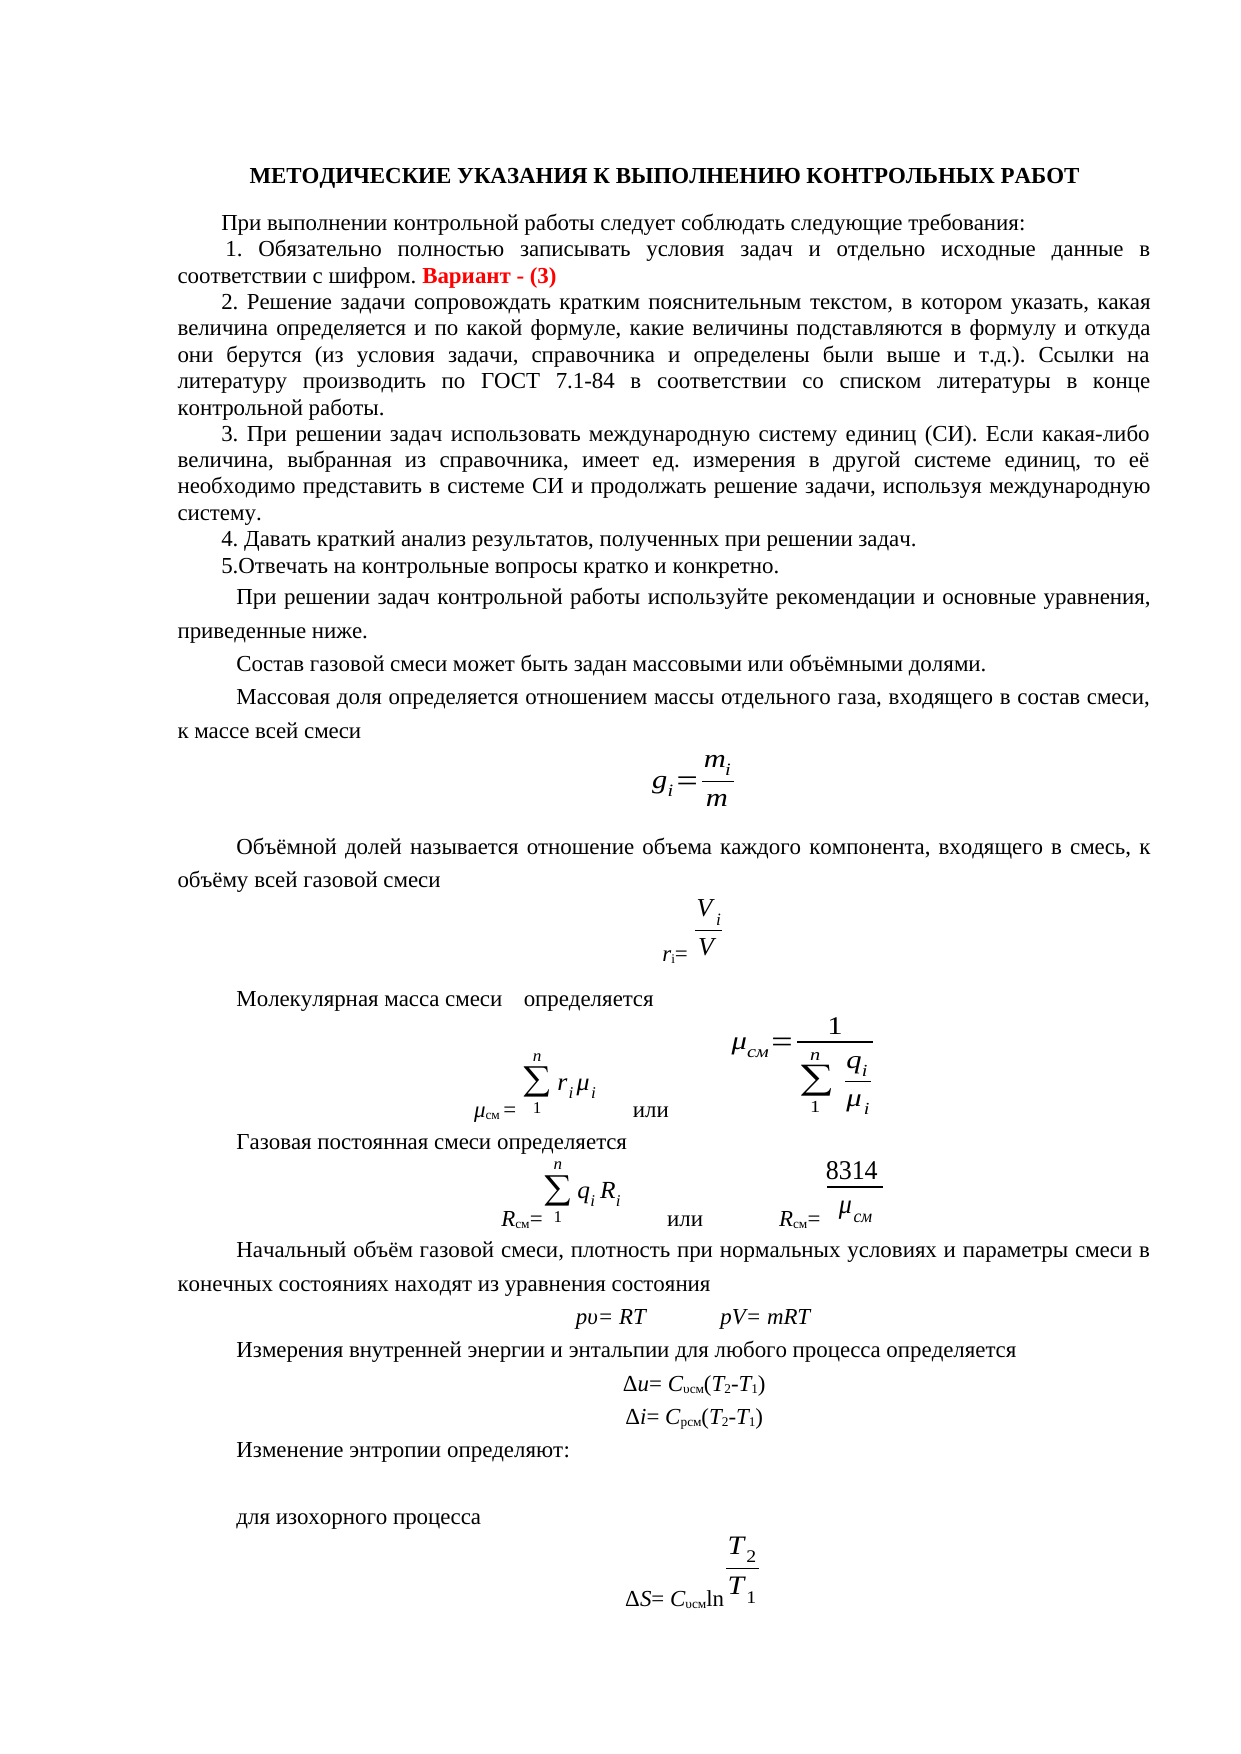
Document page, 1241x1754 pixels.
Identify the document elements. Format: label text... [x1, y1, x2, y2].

text 5.Отвечать на контрольные вопросы кратко и конкретно. [177, 552, 1152, 578]
text 1. Обязательно полностью записывать условия задач и отдельно исходные данные в соответствии с шифром. Вариант - (3) [177, 235, 1152, 288]
text Измерения внутренней энергии и энтальпии для любого процесса определяется [177, 1331, 1152, 1364]
text При выполнении контрольной работы следует соблюдать следующие требования: [177, 209, 1152, 235]
text 3. При решении задач использовать международную систему единиц (СИ). Если какая-либо величина, выбранная из справочника, имеет ед. измерения в другой системе единиц, то её необходимо представить в системе СИ и продолжать решение задачи, используя международную систему. [177, 420, 1152, 525]
text Изменение энтропии определяют: [177, 1431, 1152, 1464]
text Массовая доля определяется отношением массы отдельного газа, входящего в состав смеси, к массе всей смеси [177, 678, 1152, 745]
text ΔS= Cυсмln [236, 1531, 1152, 1611]
text для изохорного процесса [177, 1498, 1152, 1531]
text μсм = или [177, 1013, 1152, 1122]
text Δu= Cυсм(T2-T1) [177, 1364, 1152, 1398]
text Состав газовой смеси может быть задан массовыми или объёмными долями. [177, 645, 1152, 678]
text Δi= Cpсм(T2-T1) [177, 1398, 1152, 1431]
text МЕТОДИЧЕСКИЕ УКАЗАНИЯ К ВЫПОЛНЕНИЮ КОНТРОЛЬНЫХ РАБОТ [177, 162, 1152, 188]
text Объёмной долей называется отношение объема каждого компонента, входящего в смесь, к объёму всей газовой смеси [177, 827, 1152, 894]
text Газовая постоянная смеси определяется [177, 1122, 1152, 1156]
text Молекулярная масса смеси определяется [177, 979, 1152, 1013]
text 2. Решение задачи сопровождать кратким пояснительным текстом, в котором указать, какая величина определяется и по какой формуле, какие величины подставляются в формулу и откуда они берутся (из условия задачи, справочника и определены были выше и т.д.). Ссылки на литературу производить по ГОСТ 7.1-84 в соответствии со списком литературы в конце контрольной работы. [177, 288, 1152, 420]
text ri= [177, 894, 1152, 966]
text Начальный объём газовой смеси, плотность при нормальных условиях и параметры смеси в конечных состояниях находят из уравнения состояния [177, 1231, 1152, 1298]
text При решении задач контрольной работы используйте рекомендации и основные уравнения, приведенные ниже. [177, 578, 1152, 645]
text Rсм= или Rсм= [177, 1156, 1152, 1231]
text pυ= RT pV= mRT [177, 1298, 1152, 1331]
text 4. Давать краткий анализ результатов, полученных при решении задач. [177, 525, 1152, 552]
